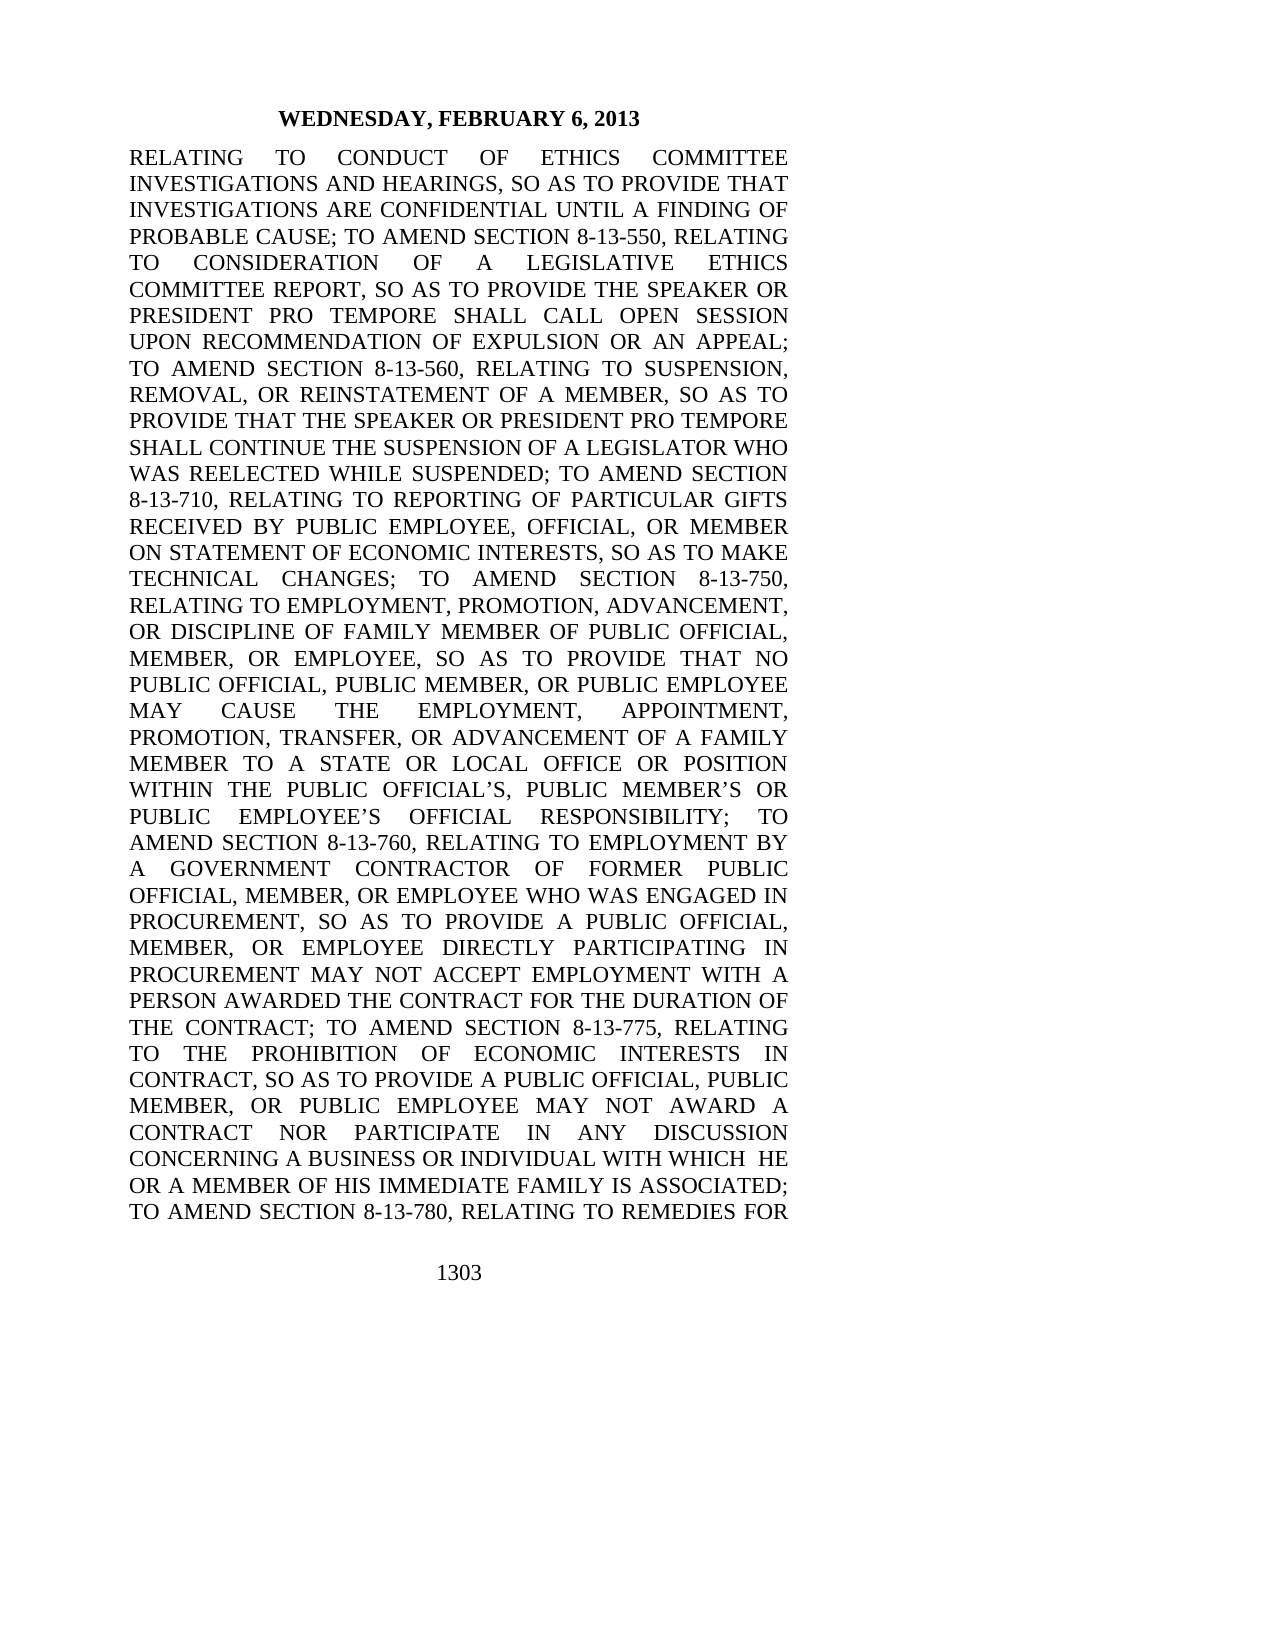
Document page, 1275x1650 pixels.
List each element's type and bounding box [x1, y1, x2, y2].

text [129, 144, 789, 1224]
